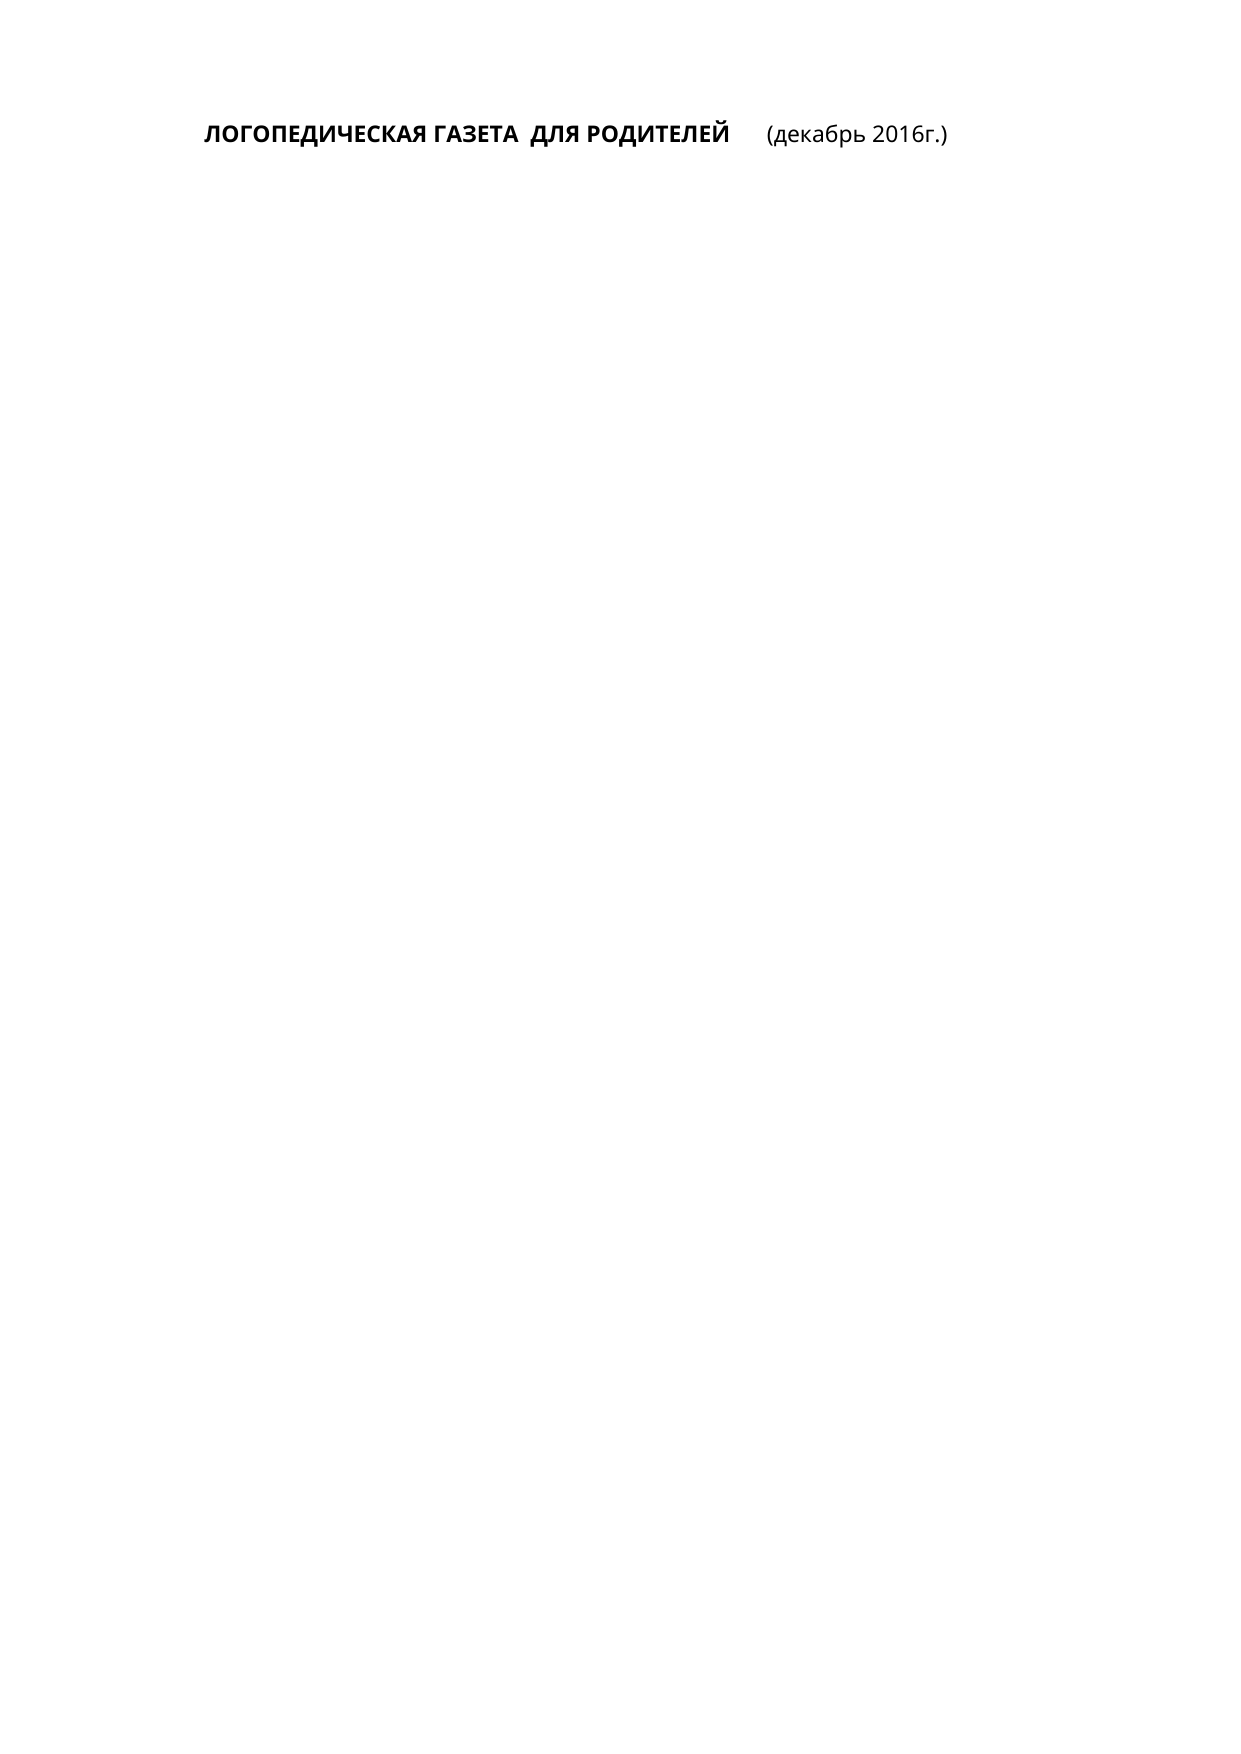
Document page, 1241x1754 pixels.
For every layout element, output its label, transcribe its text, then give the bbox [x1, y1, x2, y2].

text ЛОГОПЕДИЧЕСКАЯ ГАЗЕТА ДЛЯ РОДИТЕЛЕЙ (декабрь 2016г.) [88, 118, 1063, 149]
